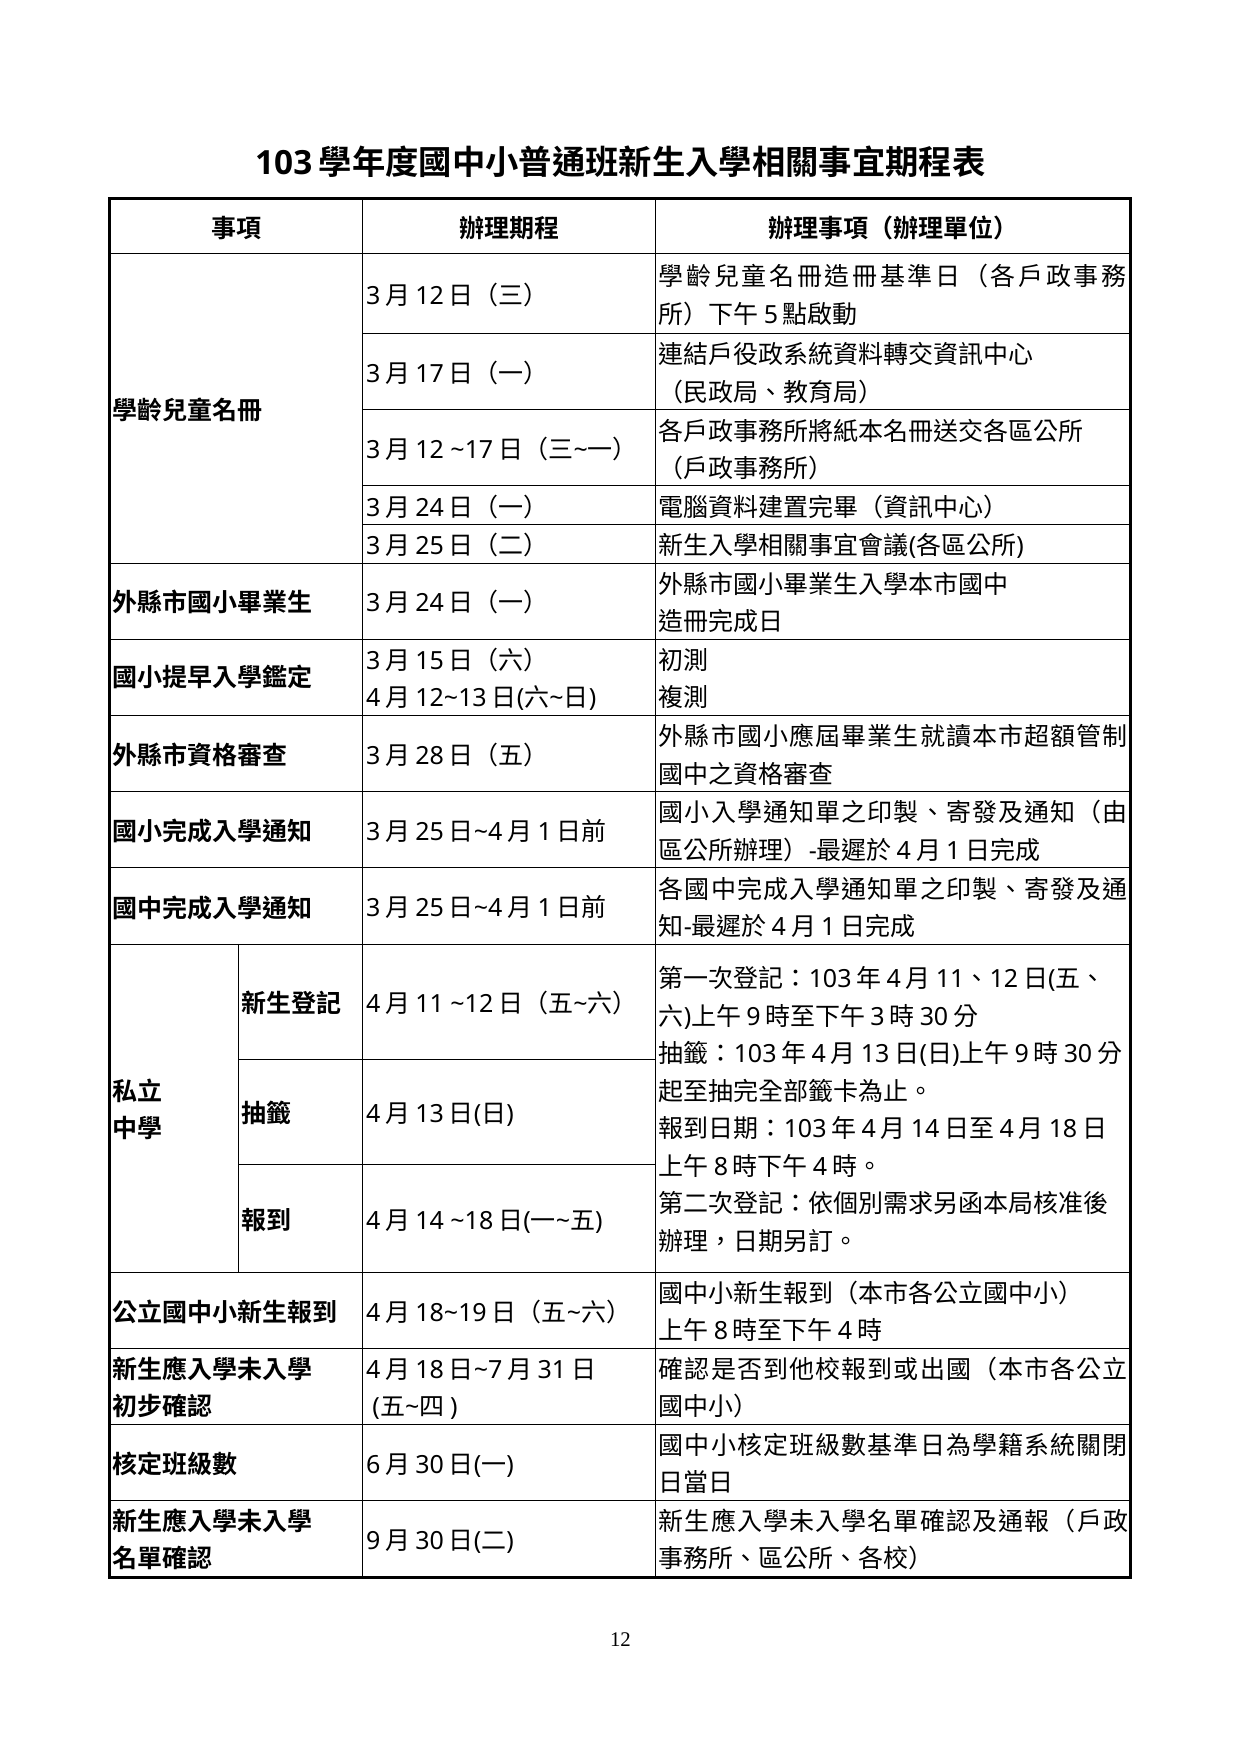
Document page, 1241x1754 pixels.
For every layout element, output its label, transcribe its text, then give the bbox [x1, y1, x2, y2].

table_cell 第一次登記：103年4月11、12日(五、六)上午9時至下午3時30分 抽籤：103年4月13日(日)上午9時30分起至抽完全部籤卡為止。 報到日期：103年4月14日至4月18日上午8時下午4時。 第二次登記：依個別需求另函本局核准後辦理，日期另訂。 [656, 945, 1129, 1272]
table_cell 4月11 ~12日（五~六） [363, 945, 655, 1058]
table_cell 3月25日~4月1日前 [363, 868, 655, 944]
table_header 辦理事項（辦理單位） [656, 200, 1129, 253]
text 103學年度國中小普通班新生入學相關事宜期程表 [148, 122, 1092, 197]
table_cell 國小完成入學通知 [111, 792, 362, 867]
table_cell 4月14 ~18日(一~五) [363, 1165, 655, 1272]
table_cell 3月17日（一） [363, 334, 655, 409]
table_cell 私立 中學 [111, 945, 238, 1272]
table_cell 3月12日（三） [363, 254, 655, 333]
table_cell 外縣市國小應屆畢業生就讀本市超額管制國中之資格審查 [656, 716, 1129, 791]
table_cell 4月18~19日（五~六） [363, 1273, 655, 1348]
table_cell 國中小核定班級數基準日為學籍系統關閉日當日 [656, 1425, 1129, 1500]
table_cell 各戶政事務所將紙本名冊送交各區公所 （戶政事務所） [656, 410, 1129, 485]
table_cell 外縣市國小畢業生 [111, 564, 362, 638]
table_cell 學齡兒童名冊 [111, 254, 362, 562]
table_header 辦理期程 [363, 200, 655, 253]
table_cell 新生應入學未入學 名單確認 [111, 1501, 362, 1576]
table_cell 4月13日(日) [363, 1060, 655, 1164]
table_cell 確認是否到他校報到或出國（本市各公立國中小） [656, 1349, 1129, 1424]
table_header 事項 [111, 200, 362, 253]
table_cell 3月24日（一） [363, 486, 655, 524]
table_cell 公立國中小新生報到 [111, 1273, 362, 1348]
table_cell 初測 複測 [656, 640, 1129, 715]
table_cell 3月24日（一） [363, 564, 655, 638]
table_cell 國中小新生報到（本市各公立國中小） 上午8時至下午4時 [656, 1273, 1129, 1348]
table_cell 連結戶役政系統資料轉交資訊中心 （民政局、教育局） [656, 334, 1129, 409]
table_cell 核定班級數 [111, 1425, 362, 1500]
table_cell 4月18日~7月31日 (五~四 ) [363, 1349, 655, 1424]
table_cell 外縣市國小畢業生入學本市國中 造冊完成日 [656, 564, 1129, 638]
table_cell 外縣市資格審查 [111, 716, 362, 791]
table_cell 新生應入學未入學名單確認及通報（戶政事務所、區公所、各校） [656, 1501, 1129, 1576]
table_cell 6月30日(一) [363, 1425, 655, 1500]
table_cell 3月15日（六） 4月12~13日(六~日) [363, 640, 655, 715]
table_cell 抽籤 [239, 1060, 362, 1164]
table_cell 3月12 ~17日（三~一） [363, 410, 655, 485]
table_cell 國小提早入學鑑定 [111, 640, 362, 715]
table_cell 9月30日(二) [363, 1501, 655, 1576]
table_cell 各國中完成入學通知單之印製、寄發及通知-最遲於4月1日完成 [656, 868, 1129, 944]
table_cell 3月25日~4月1日前 [363, 792, 655, 867]
table_cell 3月25日（二） [363, 525, 655, 562]
table_cell 電腦資料建置完畢（資訊中心） [656, 486, 1129, 524]
table_cell 國小入學通知單之印製、寄發及通知（由區公所辦理）-最遲於4月1日完成 [656, 792, 1129, 867]
table_cell 新生應入學未入學 初步確認 [111, 1349, 362, 1424]
table_cell 國中完成入學通知 [111, 868, 362, 944]
table_cell 新生登記 [239, 945, 362, 1058]
table_cell 學齡兒童名冊造冊基準日（各戶政事務所）下午5點啟動 [656, 254, 1129, 333]
table_cell 新生入學相關事宜會議(各區公所) [656, 525, 1129, 562]
table_cell 報到 [239, 1165, 362, 1272]
table_cell 3月28日（五） [363, 716, 655, 791]
